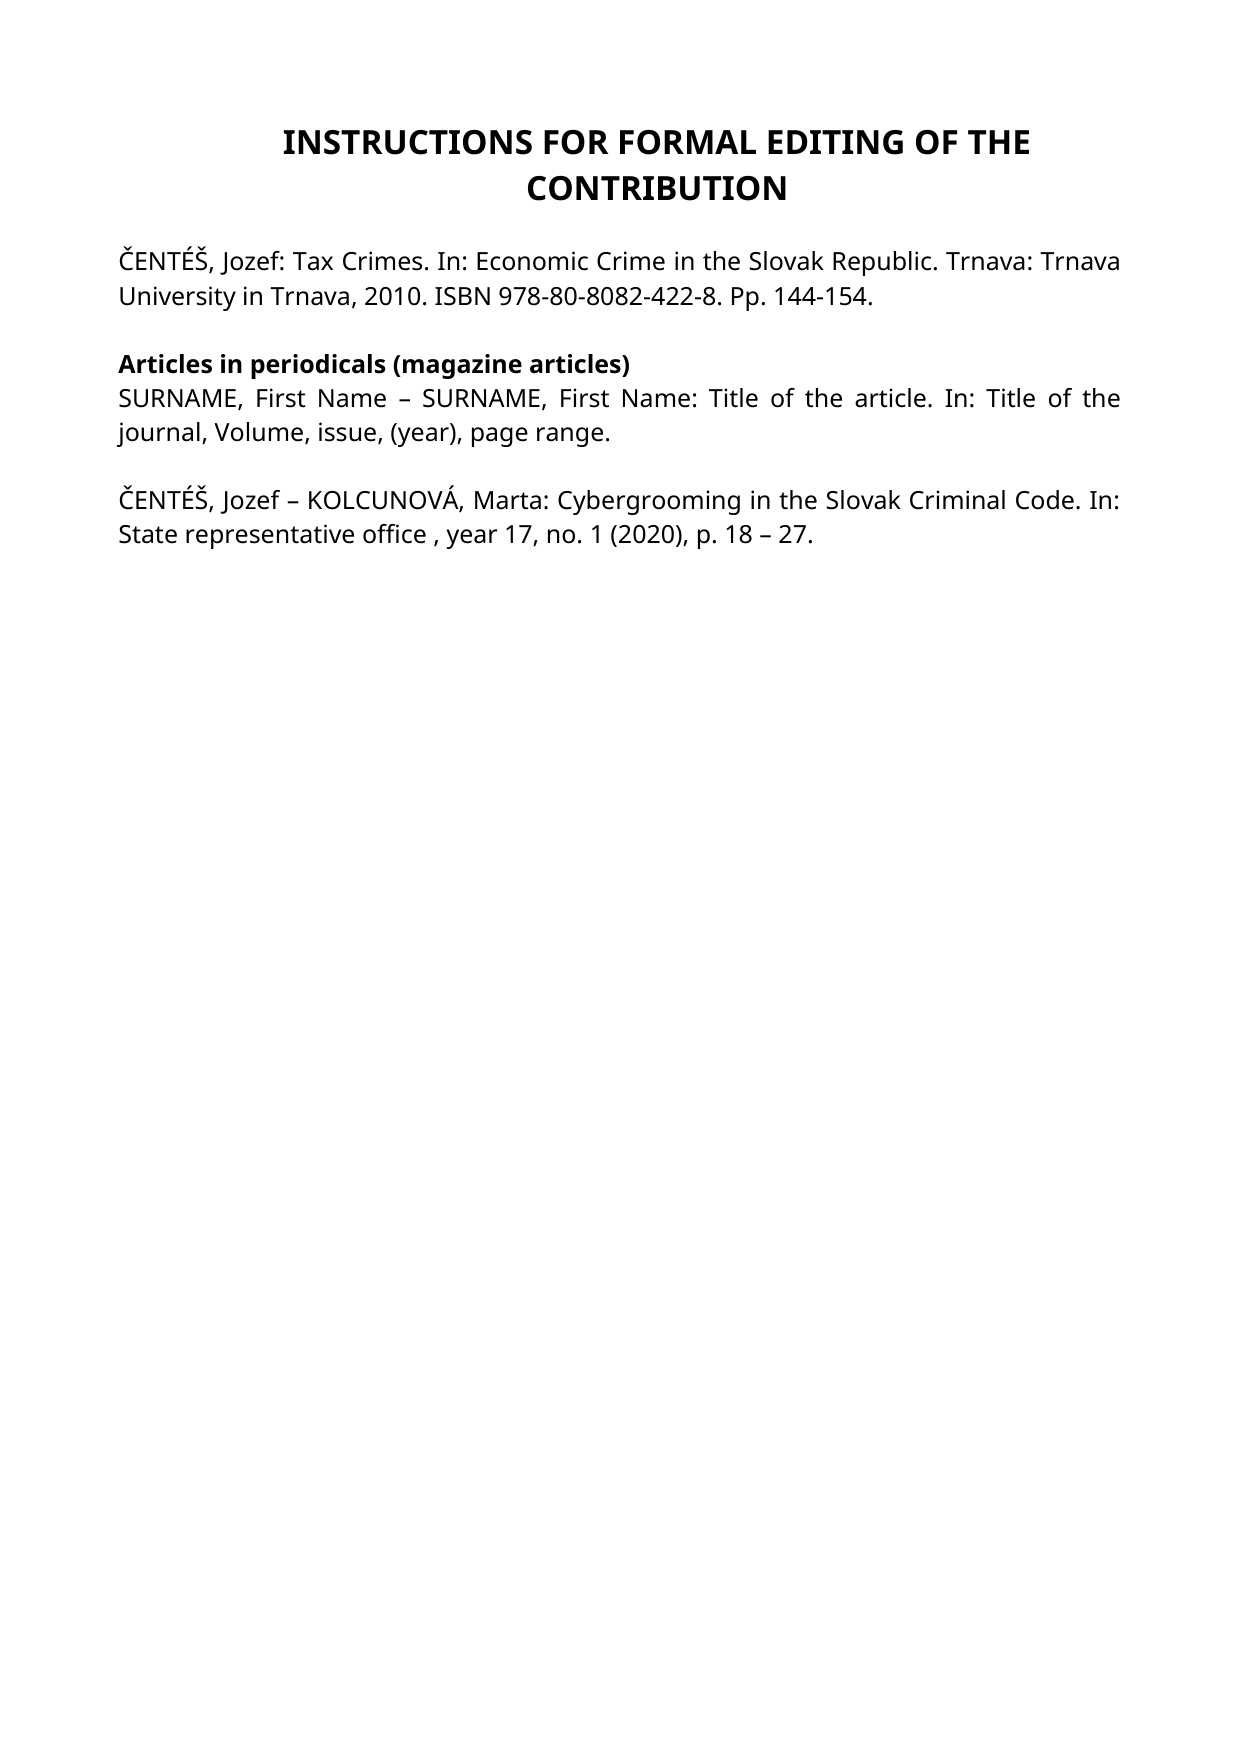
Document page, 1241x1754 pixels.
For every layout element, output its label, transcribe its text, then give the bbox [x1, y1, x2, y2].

text ČENTÉŠ, Jozef – KOLCUNOVÁ, Marta: Cybergrooming in the Slovak Criminal Code. In: State representative office , year 17, no. 1 (2020), p. 18 – 27. [118, 482, 1122, 551]
text Articles in periodicals (magazine articles) [118, 346, 1122, 380]
text SURNAME, First Name – SURNAME, First Name: Title of the article. In: Title of the journal, Volume, issue, (year), page range. [118, 380, 1122, 448]
text ČENTÉŠ, Jozef: Tax Crimes. In: Economic Crime in the Slovak Republic. Trnava: Trnava University in Trnava, 2010. ISBN 978-80-8082-422-8. Pp. 144-154. [118, 244, 1122, 312]
